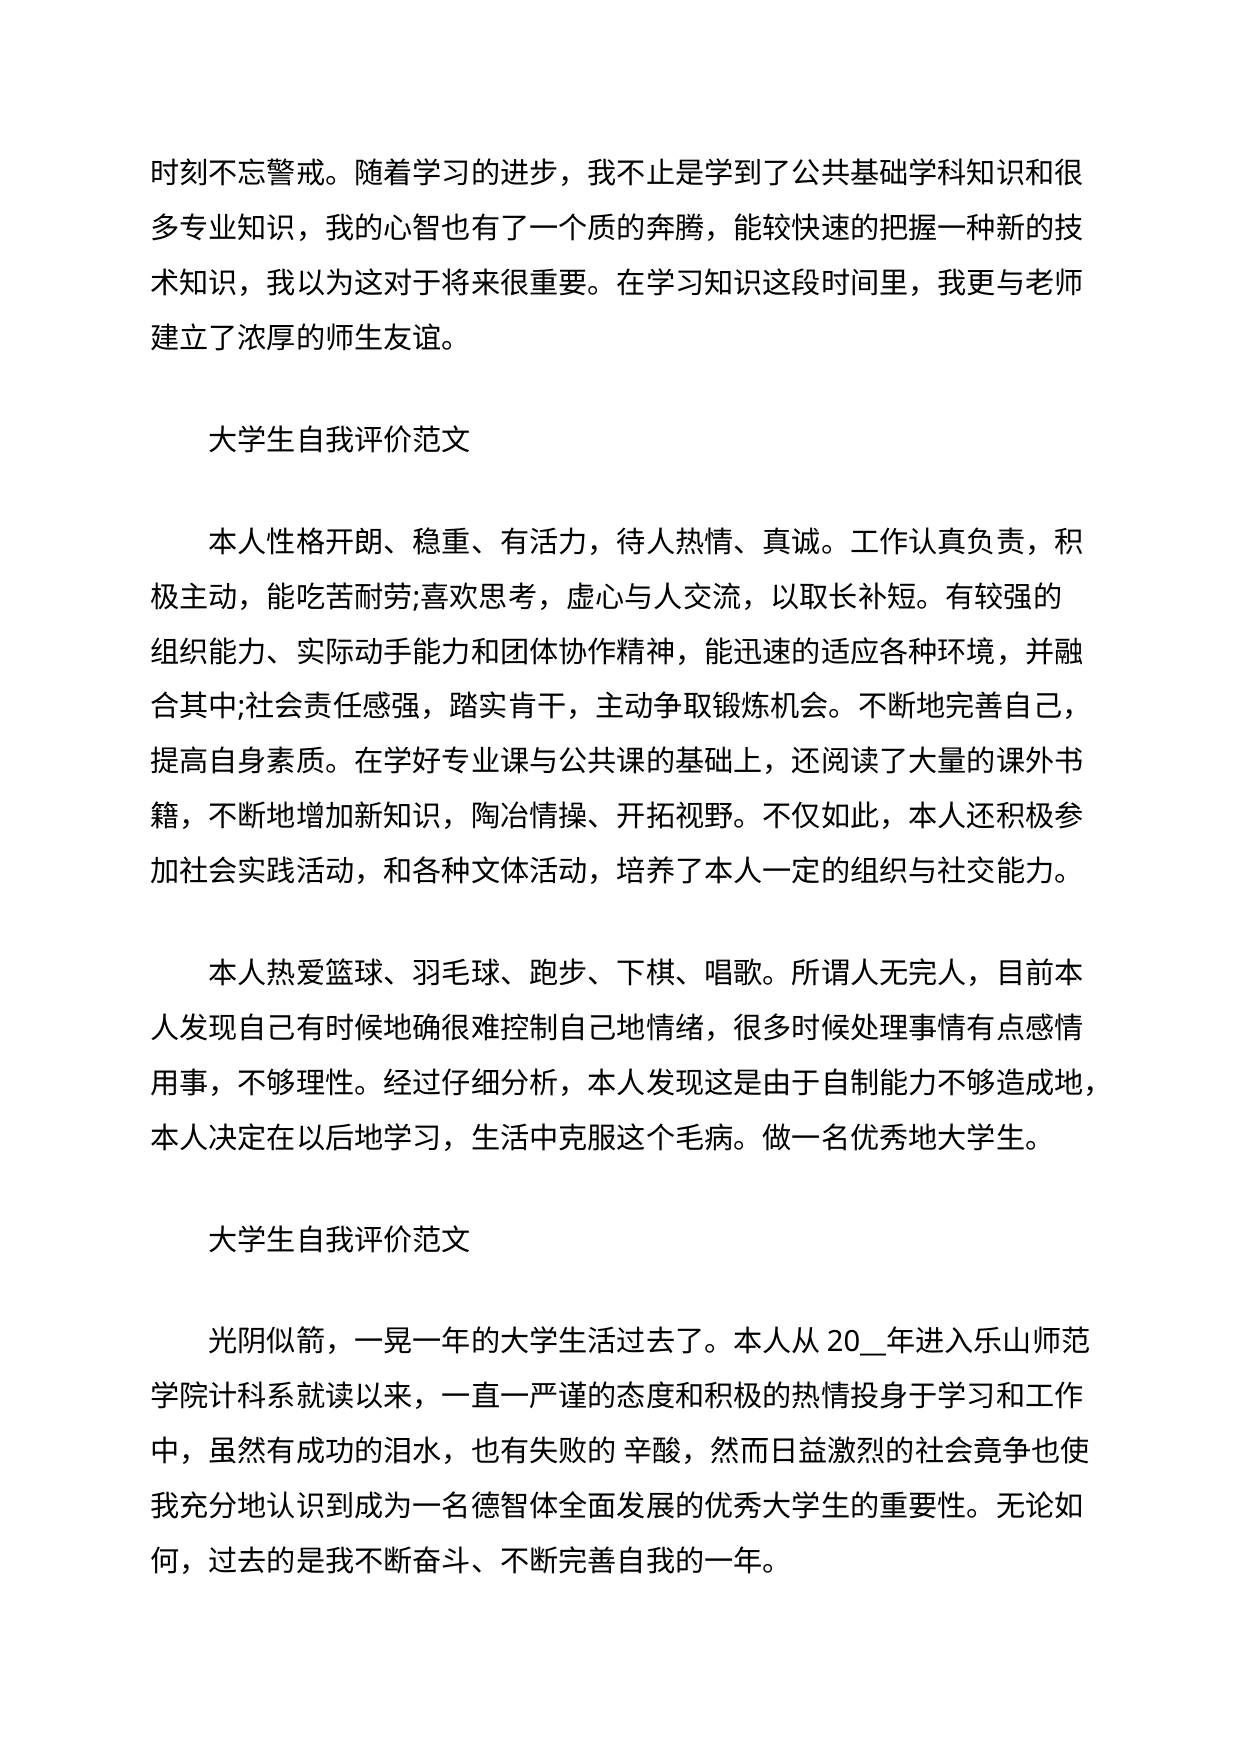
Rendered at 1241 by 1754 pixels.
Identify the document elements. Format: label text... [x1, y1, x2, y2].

text 本人性格开朗、稳重、有活力，待人热情、真诚。工作认真负责，积极主动，能吃苦耐劳;喜欢思考，虚心与人交流，以取长补短。有较强的组织能力、实际动手能力和团体协作精神，能迅速的适应各种环境，并融合其中;社会责任感强，踏实肯干，主动争取锻炼机会。不断地完善自己，提高自身素质。在学好专业课与公共课的基础上，还阅读了大量的课外书籍，不断地增加新知识，陶冶情操、开拓视野。不仅如此，本人还积极参加社会实践活动，和各种文体活动，培养了本人一定的组织与社交能力。 [150, 518, 1090, 890]
text 本人热爱篮球、羽毛球、跑步、下棋、唱歌。所谓人无完人，目前本人发现自己有时候地确很难控制自己地情绪，很多时候处理事情有点感情用事，不够理性。经过仔细分析，本人发现这是由于自制能力不够造成地，本人决定在以后地学习，生活中克服这个毛病。做一名优秀地大学生。 [150, 949, 1090, 1157]
text 光阴似箭，一晃一年的大学生活过去了。本人从20__年进入乐山师范学院计科系就读以来，一直一严谨的态度和积极的热情投身于学习和工作中，虽然有成功的泪水，也有失败的 辛酸，然而日益激烈的社会竟争也使我充分地认识到成为一名德智体全面发展的优秀大学生的重要性。无论如何，过去的是我不断奋斗、不断完善自我的一年。 [150, 1318, 1090, 1580]
text 大学生自我评价范文 [150, 416, 1090, 459]
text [150, 150, 1090, 357]
text 大学生自我评价范文 [150, 1216, 1090, 1258]
